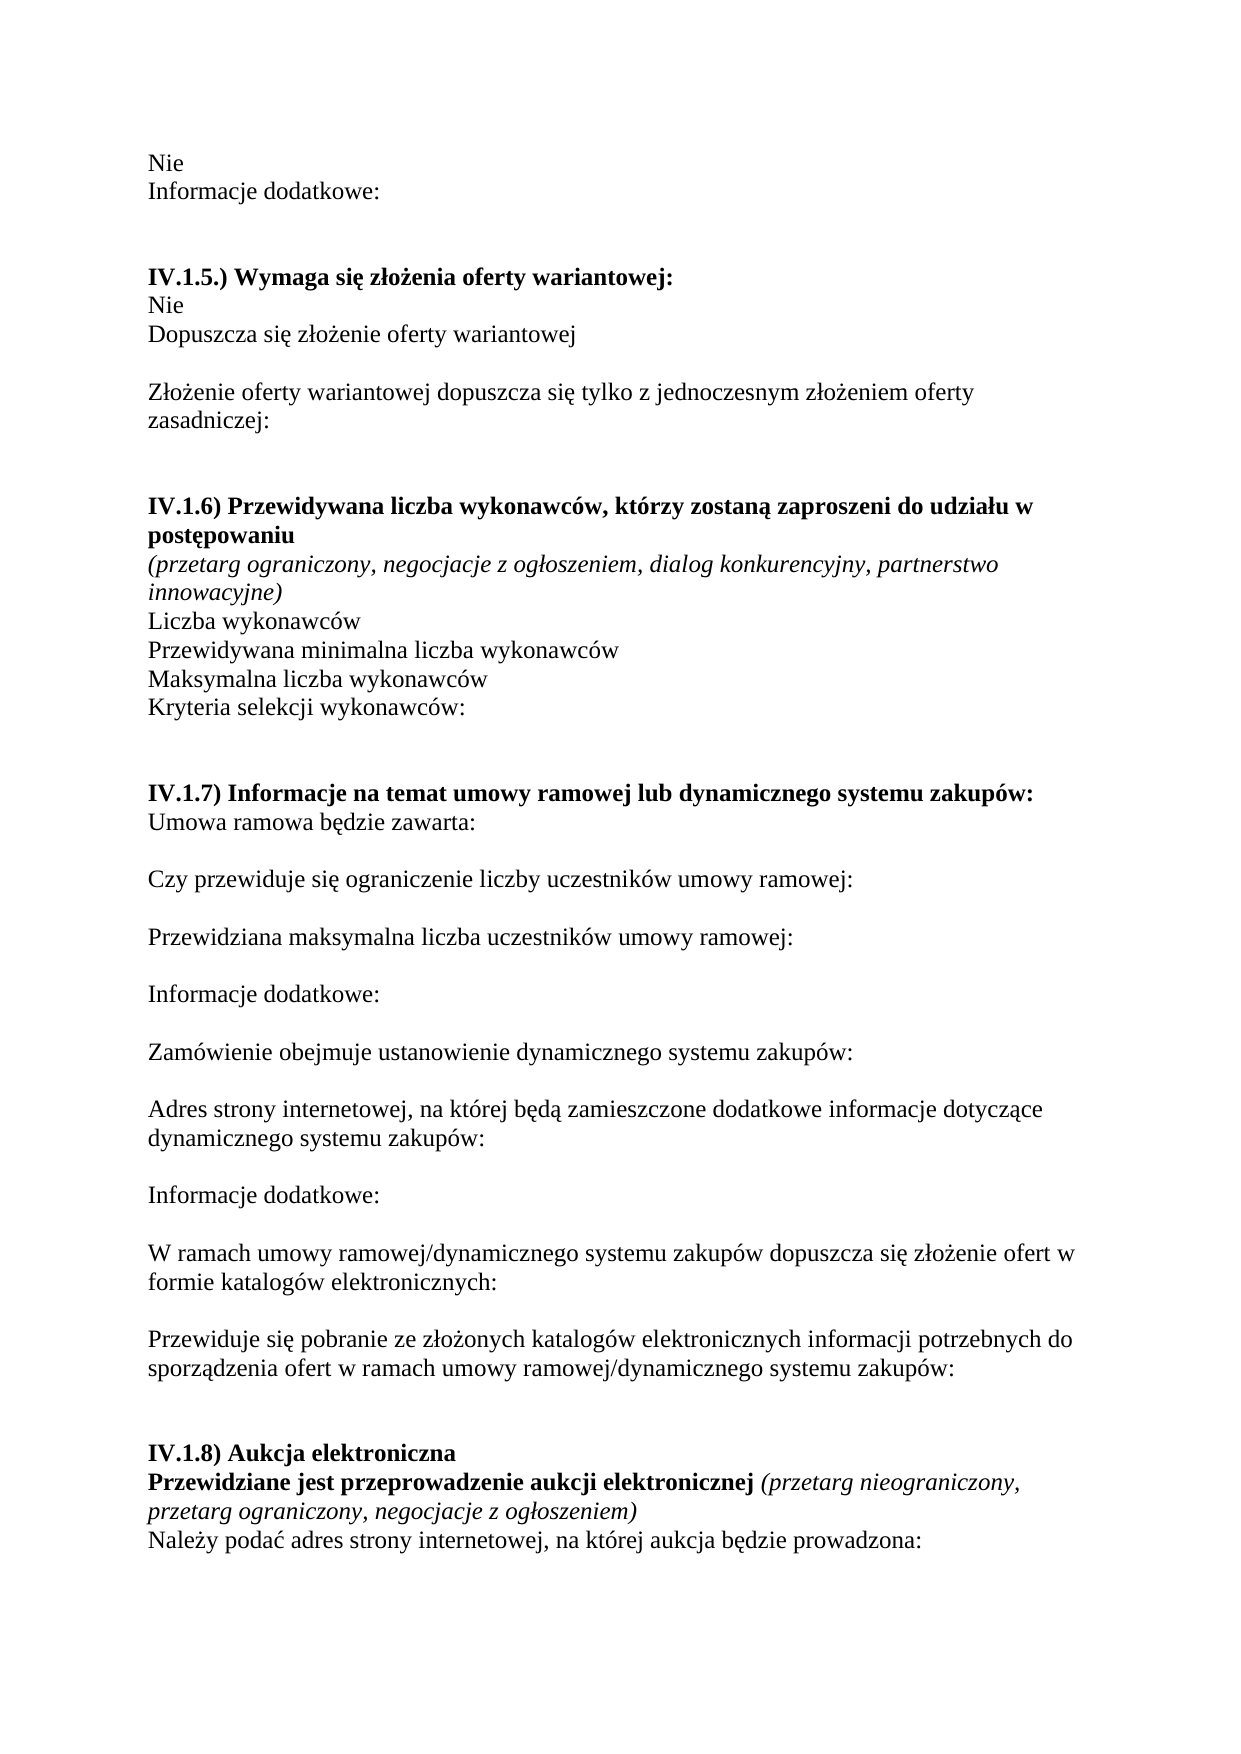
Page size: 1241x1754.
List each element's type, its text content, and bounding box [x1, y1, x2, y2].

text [148, 1410, 1093, 1582]
text IV.1.7) Informacje na temat umowy ramowej lub dynamicznego systemu zakupów: [148, 749, 1093, 807]
text Liczba wykonawców Przewidywana minimalna liczba wykonawców Maksymalna liczba wykonawców Kryteria selekcji wykonawców: [148, 606, 1093, 749]
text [148, 148, 1093, 233]
text IV.1.6) Przewidywana liczba wykonawców, którzy zostaną zaproszeni do udziału w postępowaniu (przetarg ograniczony, negocjacje z ogłoszeniem, dialog konkurencyjny, partnerstwo innowacyjne) [148, 462, 1093, 606]
text Nie Dopuszcza się złożenie oferty wariantowej Złożenie oferty wariantowej dopuszcza się tylko z jednoczesnym złożeniem oferty zasadniczej: [148, 291, 1093, 462]
text Umowa ramowa będzie zawarta: Czy przewiduje się ograniczenie liczby uczestników umowy ramowej: Przewidziana maksymalna liczba uczestników umowy ramowej: Informacje dodatkowe: Zamówienie obejmuje ustanowienie dynamicznego systemu zakupów: Adres strony internetowej, na której będą zamieszczone dodatkowe informacje dotyczące dynamicznego systemu zakupów: Informacje dodatkowe: W ramach umowy ramowej/dynamicznego systemu zakupów dopuszcza się złożenie ofert w formie katalogów elektronicznych: Przewiduje się pobranie ze złożonych katalogów elektronicznych informacji potrzebnych do sporządzenia ofert w ramach umowy ramowej/dynamicznego systemu zakupów: [148, 807, 1093, 1410]
text IV.1.5.) Wymaga się złożenia oferty wariantowej: [148, 233, 1093, 291]
